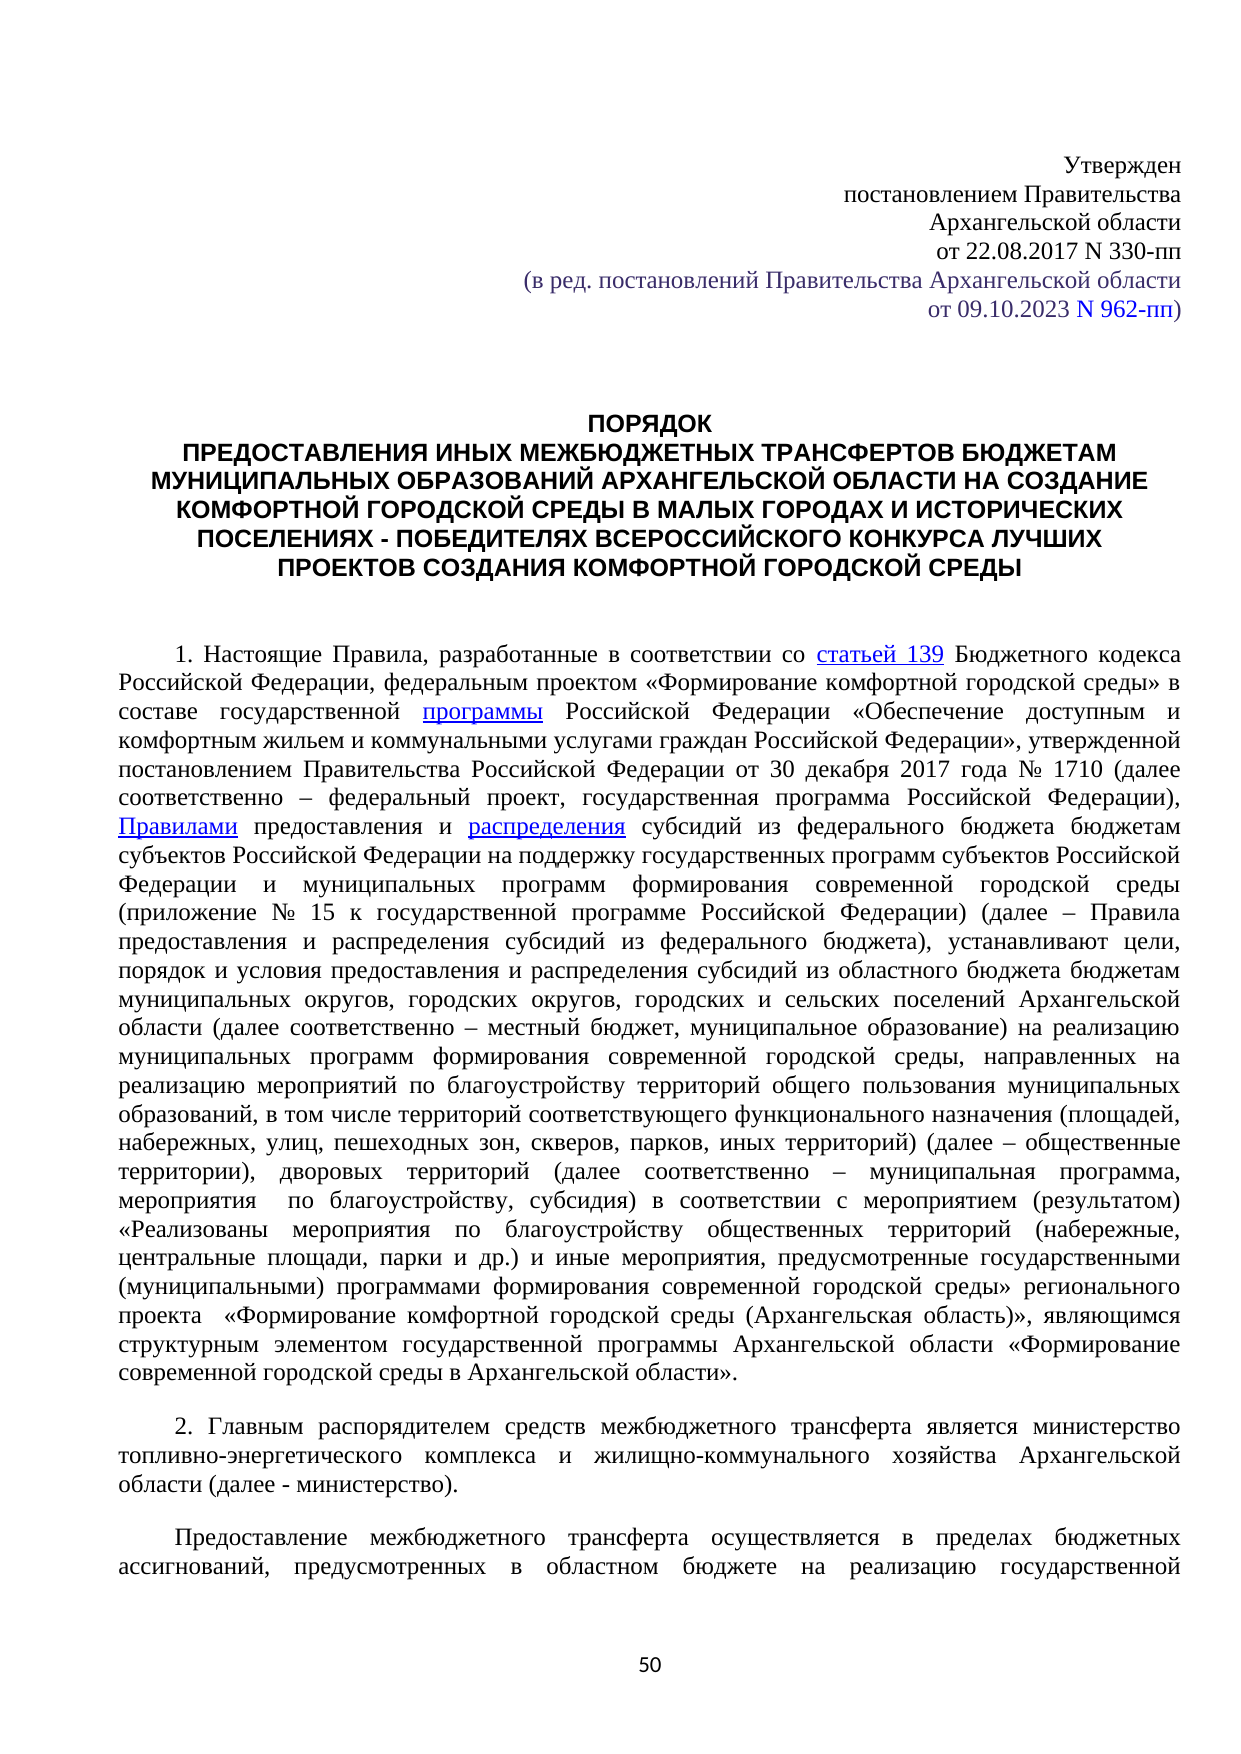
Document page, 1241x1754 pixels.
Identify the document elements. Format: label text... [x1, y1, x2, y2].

title КОМФОРТНОЙ ГОРОДСКОЙ СРЕДЫ В МАЛЫХ ГОРОДАХ И ИСТОРИЧЕСКИХ [118, 495, 1181, 524]
text от 22.08.2017 N 330-пп [118, 236, 1181, 265]
text (в ред. постановлений Правительства Архангельской области [118, 265, 1181, 294]
title ПОСЕЛЕНИЯХ - ПОБЕДИТЕЛЯХ ВСЕРОССИЙСКОГО КОНКУРСА ЛУЧШИХ [118, 524, 1181, 552]
text Архангельской области [118, 207, 1181, 236]
text от 09.10.2023 N 962-пп) [118, 294, 1181, 322]
text 2. Главным распорядителем средств межбюджетного трансферта является министерство топливно-энергетического комплекса и жилищно-коммунального хозяйства Архангельской области (далее - министерство). [118, 1411, 1181, 1497]
title ПРОЕКТОВ СОЗДАНИЯ КОМФОРТНОЙ ГОРОДСКОЙ СРЕДЫ [118, 552, 1181, 581]
title ПРЕДОСТАВЛЕНИЯ ИНЫХ МЕЖБЮДЖЕТНЫХ ТРАНСФЕРТОВ БЮДЖЕТАМ [118, 437, 1181, 466]
text 1. Настоящие Правила, разработанные в соответствии со статьей 139 Бюджетного кодекса Российской Федерации, федеральным проектом «Формирование комфортной городской среды» в составе государственной программы Российской Федерации «Обеспечение доступным и комфортным жильем и коммунальными услугами граждан Российской Федерации», утвержденной постановлением Правительства Российской Федерации от 30 декабря 2017 года № 1710 (далее соответственно – федеральный проект, государственная программа Российской Федерации), Правилами предоставления и распределения субсидий из федерального бюджета бюджетам субъектов Российской Федерации на поддержку государственных программ субъектов Российской Федерации и муниципальных программ формирования современной городской среды (приложение № 15 к государственной программе Российской Федерации) (далее – Правила предоставления и распределения субсидий из федерального бюджета), устанавливают цели, порядок и условия предоставления и распределения субсидий из областного бюджета бюджетам муниципальных округов, городских округов, городских и сельских поселений Архангельской области (далее соответственно – местный бюджет, муниципальное образование) на реализацию муниципальных программ формирования современной городской среды, направленных на реализацию мероприятий по благоустройству территорий общего пользования муниципальных образований, в том числе территорий соответствующего функционального назначения (площадей, набережных, улиц, пешеходных зон, скверов, парков, иных территорий) (далее – общественные территории), дворовых территорий (далее соответственно – муниципальная программа, мероприятия по благоустройству, субсидия) в соответствии с мероприятием (результатом) «Реализованы мероприятия по благоустройству общественных территорий (набережные, центральные площади, парки и др.) и иные мероприятия, предусмотренные государственными (муниципальными) программами формирования современной городской среды» регионального проекта «Формирование комфортной городской среды (Архангельская область)», являющимся структурным элементом государственной программы Архангельской области «Формирование современной городской среды в Архангельской области». [118, 639, 1181, 1386]
title ПОРЯДОК [118, 409, 1181, 437]
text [118, 1522, 1181, 1580]
title МУНИЦИПАЛЬНЫХ ОБРАЗОВАНИЙ АРХАНГЕЛЬСКОЙ ОБЛАСТИ НА СОЗДАНИЕ [118, 466, 1181, 495]
text постановлением Правительства [118, 179, 1181, 207]
text Утвержден [118, 150, 1181, 179]
